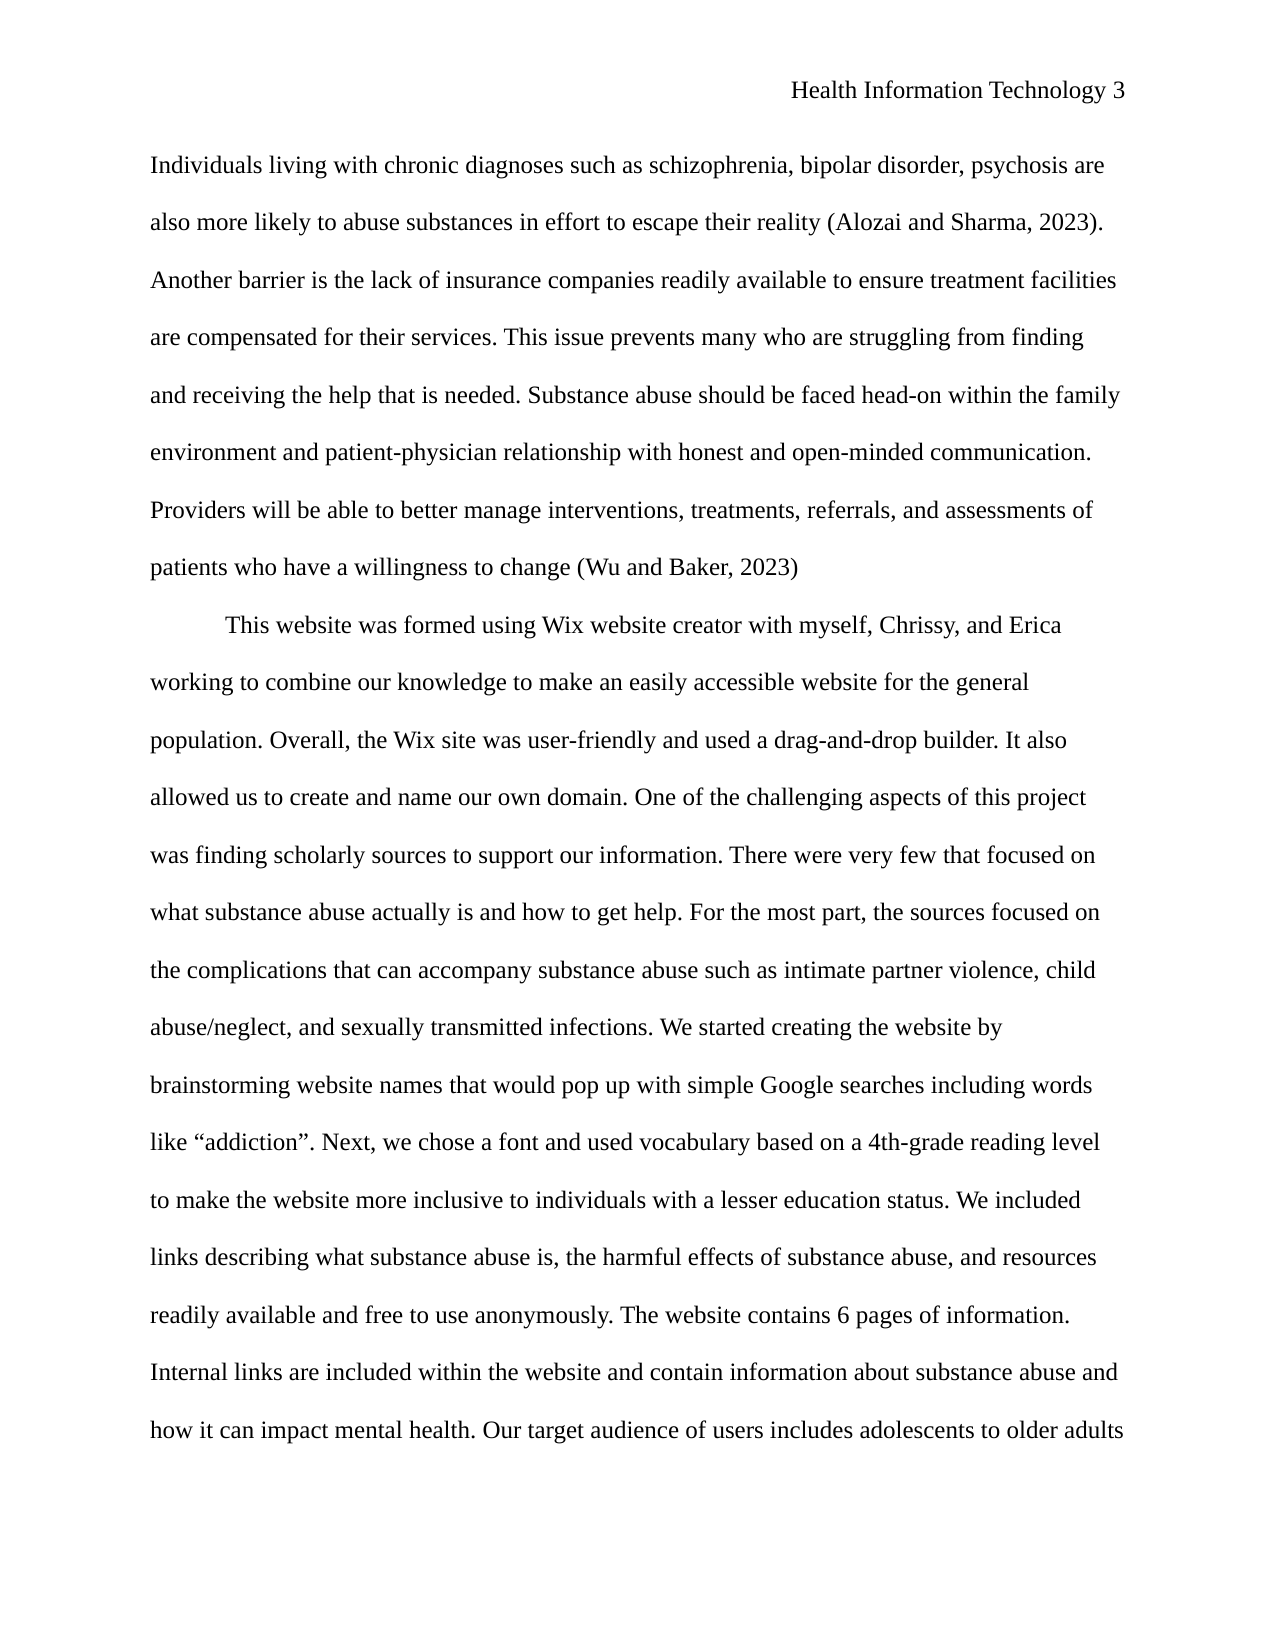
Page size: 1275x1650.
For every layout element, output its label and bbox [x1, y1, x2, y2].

text [150, 610, 1125, 1444]
text [150, 150, 1125, 581]
